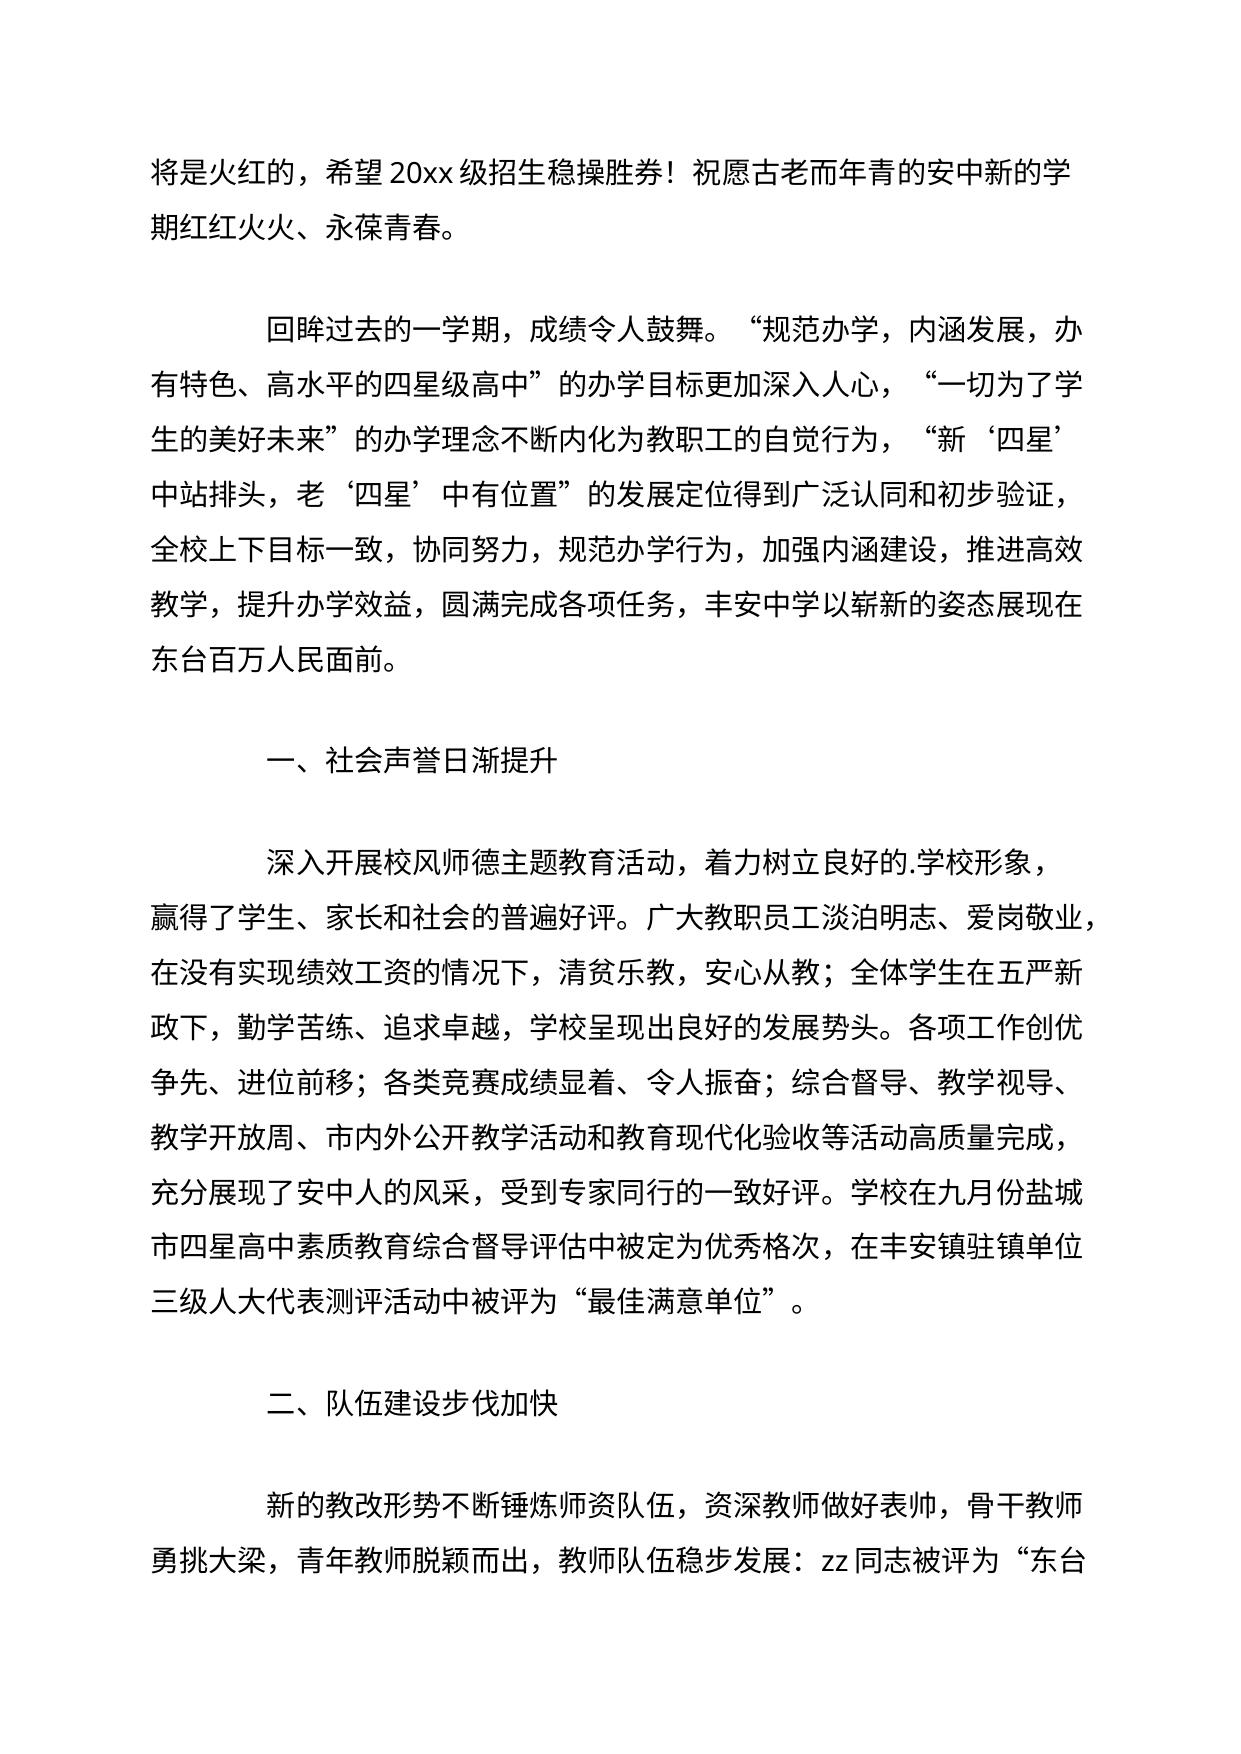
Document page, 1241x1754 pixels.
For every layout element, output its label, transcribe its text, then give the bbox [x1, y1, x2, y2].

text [150, 150, 1090, 247]
text 深入开展校风师德主题教育活动，着力树立良好的.学校形象，赢得了学生、家长和社会的普遍好评。广大教职员工淡泊明志、爱岗敬业，在没有实现绩效工资的情况下，清贫乐教，安心从教；全体学生在五严新政下，勤学苦练、追求卓越，学校呈现出良好的发展势头。各项工作创优争先、进位前移；各类竞赛成绩显着、令人振奋；综合督导、教学视导、教学开放周、市内外公开教学活动和教育现代化验收等活动高质量完成，充分展现了安中人的风采，受到专家同行的一致好评。学校在九月份盐城市四星高中素质教育综合督导评估中被定为优秀格次，在丰安镇驻镇单位三级人大代表测评活动中被评为“最佳满意单位”。 [150, 840, 1090, 1321]
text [150, 1482, 1090, 1580]
text 二、队伍建设步伐加快 [150, 1381, 1090, 1423]
text 回眸过去的一学期，成绩令人鼓舞。“规范办学，内涵发展，办有特色、高水平的四星级高中”的办学目标更加深入人心，“一切为了学生的美好未来”的办学理念不断内化为教职工的自觉行为，“新‘四星’中站排头，老‘四星’中有位置”的发展定位得到广泛认同和初步验证，全校上下目标一致，协同努力，规范办学行为，加强内涵建设，推进高效教学，提升办学效益，圆满完成各项任务，丰安中学以崭新的姿态展现在东台百万人民面前。 [150, 307, 1090, 678]
text 一、社会声誉日渐提升 [150, 738, 1090, 780]
